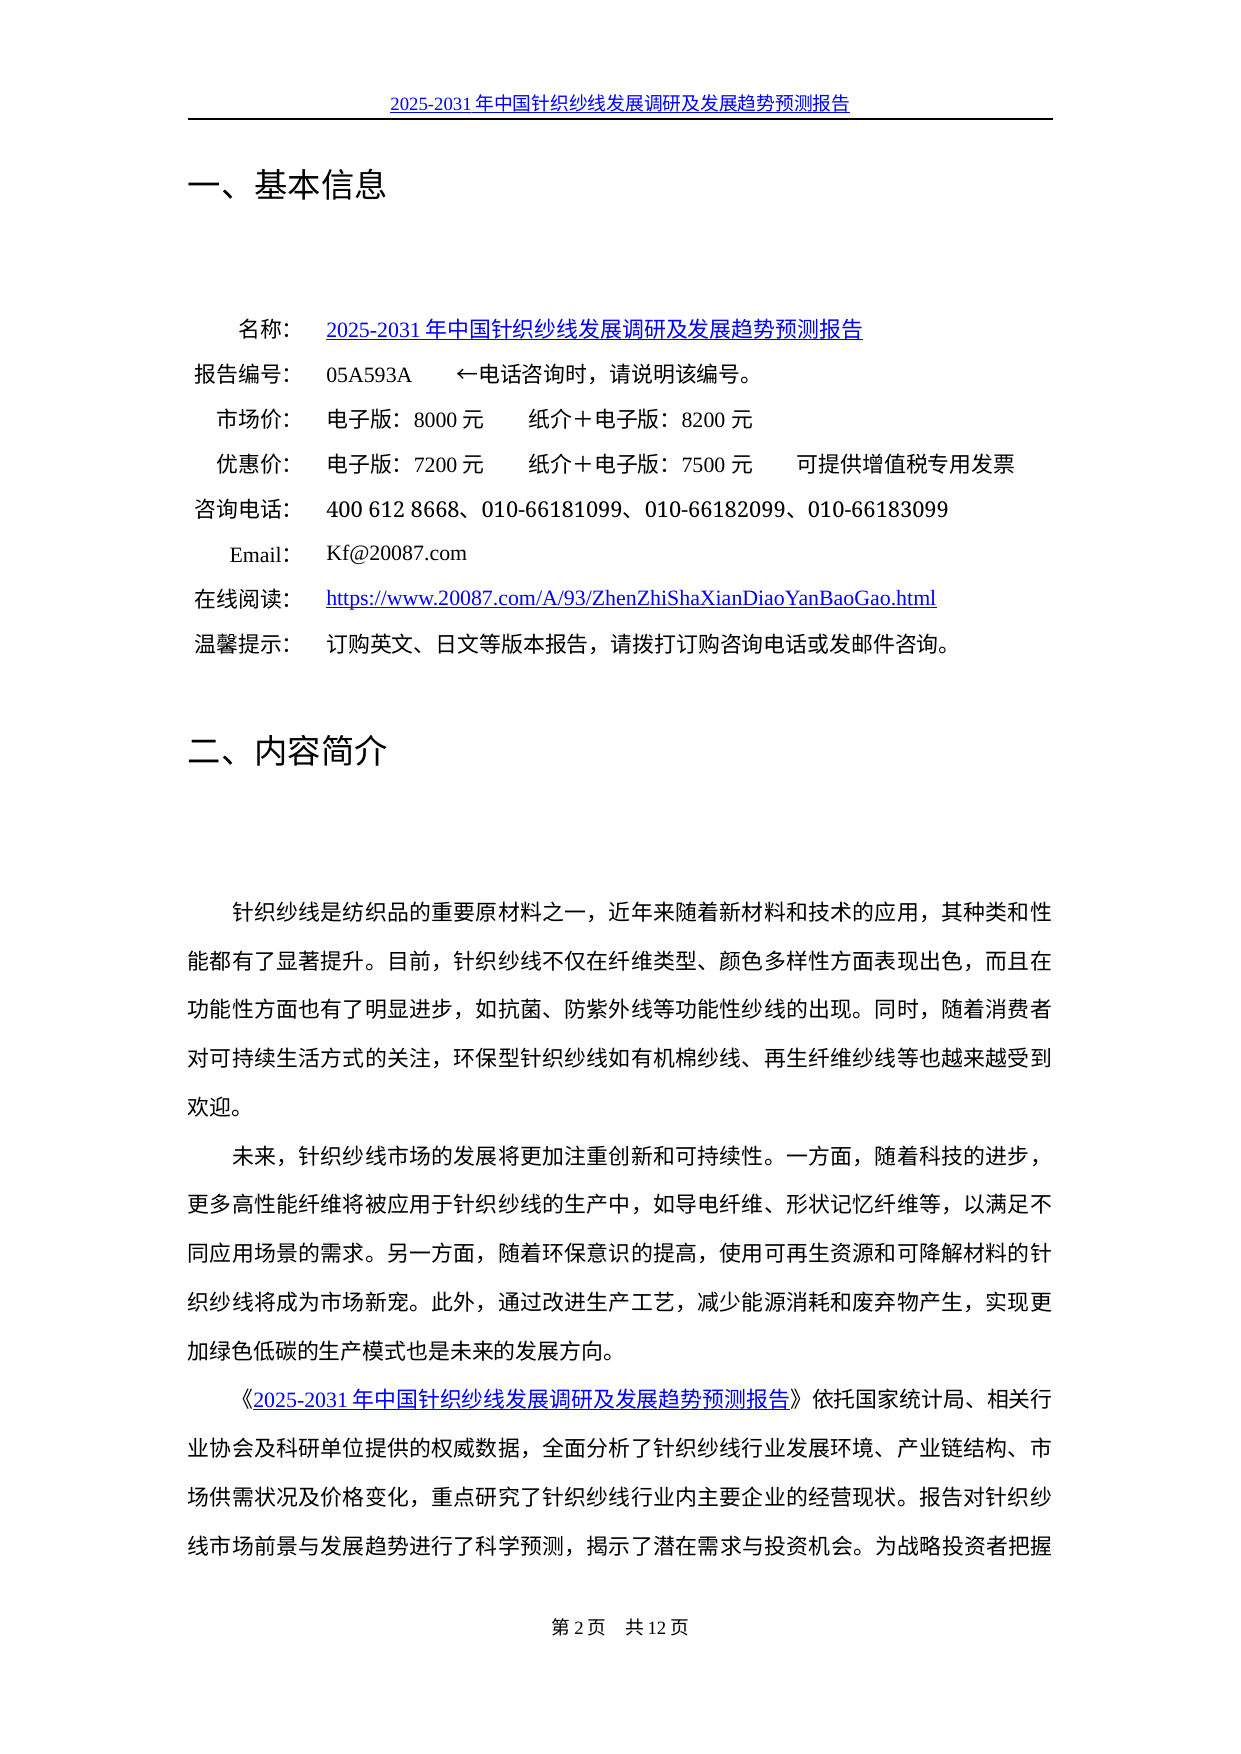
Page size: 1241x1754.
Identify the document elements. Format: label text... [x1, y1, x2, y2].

table_cell 在线阅读： [167, 582, 315, 627]
table_cell Email： [167, 537, 315, 582]
title 一、基本信息 [187, 150, 1053, 215]
table_header 名称： [167, 312, 315, 357]
table_cell 05A593A ←电话咨询时，请说明该编号。 [315, 357, 1073, 402]
table_cell 订购英文、日文等版本报告，请拨打订购咨询电话或发邮件咨询。 [315, 627, 1073, 672]
table_cell 电子版：7200 元 纸介＋电子版：7500 元 可提供增值税专用发票 [315, 447, 1073, 492]
table_cell 市场价： [167, 402, 315, 447]
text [187, 894, 1053, 1561]
table_cell 优惠价： [167, 447, 315, 492]
table_cell 咨询电话： [167, 492, 315, 537]
table_cell [315, 582, 1073, 627]
table_cell 400 612 8668、010-66181099、010-66182099、010-66183099 [315, 492, 1073, 537]
table_cell 电子版：8000 元 纸介＋电子版：8200 元 [315, 402, 1073, 447]
table_cell 温馨提示： [167, 627, 315, 672]
table_cell 报告编号： [167, 357, 315, 402]
table_cell Kf@20087.com [315, 537, 1073, 582]
title 二、内容简介 [187, 717, 1053, 782]
table_header 2025-2031年中国针织纱线发展调研及发展趋势预测报告 [315, 312, 1073, 357]
